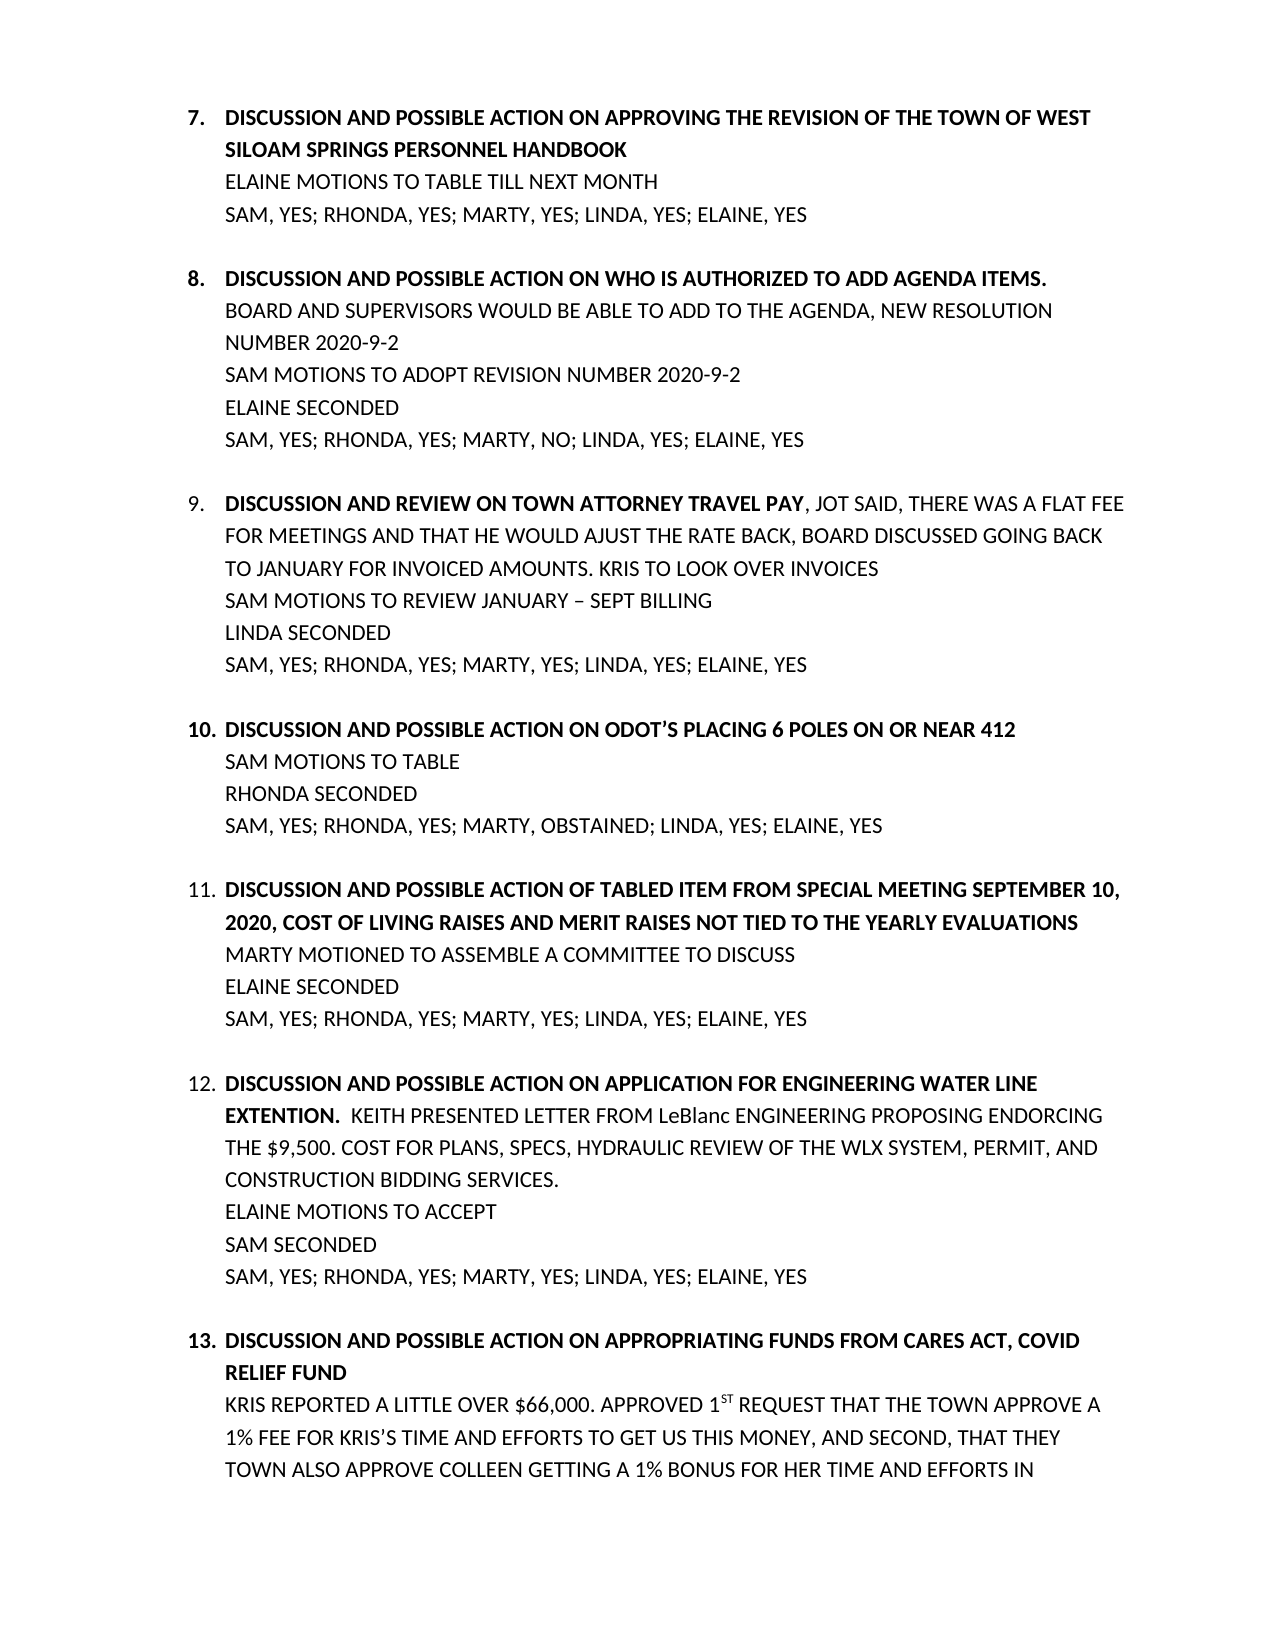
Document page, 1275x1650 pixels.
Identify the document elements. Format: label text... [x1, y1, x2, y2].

list DISCUSSION AND REVIEW ON TOWN ATTORNEY TRAVEL PAY, JOT SAID, THERE WAS A FLAT FEE FOR MEETINGS AND THAT HE WOULD AJUST THE RATE BACK, BOARD DISCUSSED GOING BACK TO JANUARY FOR INVOICED AMOUNTS. KRIS TO LOOK OVER INVOICES [187, 489, 1125, 582]
list DISCUSSION AND POSSIBLE ACTION ON APPROVING THE REVISION OF THE TOWN OF WEST SILOAM SPRINGS PERSONNEL HANDBOOK [187, 103, 1125, 163]
list RHONDA SECONDED [225, 779, 1125, 807]
list ELAINE SECONDED [225, 972, 1125, 1000]
list SAM, YES; RHONDA, YES; MARTY, YES; LINDA, YES; ELAINE, YES [225, 650, 1125, 678]
list SAM, YES; RHONDA, YES; MARTY, YES; LINDA, YES; ELAINE, YES [225, 200, 1125, 228]
list DISCUSSION AND POSSIBLE ACTION ON APPROPRIATING FUNDS FROM CARES ACT, COVID RELIEF FUND [187, 1326, 1125, 1386]
list SAM, YES; RHONDA, YES; MARTY, YES; LINDA, YES; ELAINE, YES [225, 1004, 1125, 1032]
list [225, 1391, 1125, 1483]
list DISCUSSION AND POSSIBLE ACTION ON WHO IS AUTHORIZED TO ADD AGENDA ITEMS. [187, 264, 1125, 292]
list SAM MOTIONS TO REVIEW JANUARY – SEPT BILLING [225, 586, 1125, 614]
list LINDA SECONDED [225, 618, 1125, 646]
list DISCUSSION AND POSSIBLE ACTION ON APPLICATION FOR ENGINEERING WATER LINE EXTENTION. KEITH PRESENTED LETTER FROM LeBlanc ENGINEERING PROPOSING ENDORCING THE $9,500. COST FOR PLANS, SPECS, HYDRAULIC REVIEW OF THE WLX SYSTEM, PERMIT, AND CONSTRUCTION BIDDING SERVICES. [187, 1069, 1125, 1193]
list BOARD AND SUPERVISORS WOULD BE ABLE TO ADD TO THE AGENDA, NEW RESOLUTION NUMBER 2020-9-2 [225, 296, 1125, 356]
list DISCUSSION AND POSSIBLE ACTION ON ODOT’S PLACING 6 POLES ON OR NEAR 412 [187, 715, 1125, 743]
list MARTY MOTIONED TO ASSEMBLE A COMMITTEE TO DISCUSS [225, 940, 1125, 968]
list SAM MOTIONS TO TABLE [225, 747, 1125, 775]
list ELAINE MOTIONS TO ACCEPT [225, 1197, 1125, 1226]
list ELAINE MOTIONS TO TABLE TILL NEXT MONTH [225, 167, 1125, 196]
list ELAINE SECONDED [225, 393, 1125, 421]
list SAM MOTIONS TO ADOPT REVISION NUMBER 2020-9-2 [225, 361, 1125, 389]
list SAM, YES; RHONDA, YES; MARTY, YES; LINDA, YES; ELAINE, YES [225, 1262, 1125, 1290]
list SAM, YES; RHONDA, YES; MARTY, NO; LINDA, YES; ELAINE, YES [225, 425, 1125, 453]
list SAM, YES; RHONDA, YES; MARTY, OBSTAINED; LINDA, YES; ELAINE, YES [225, 811, 1125, 839]
list DISCUSSION AND POSSIBLE ACTION OF TABLED ITEM FROM SPECIAL MEETING SEPTEMBER 10, 2020, COST OF LIVING RAISES AND MERIT RAISES NOT TIED TO THE YEARLY EVALUATIONS [187, 876, 1125, 936]
list SAM SECONDED [225, 1230, 1125, 1258]
